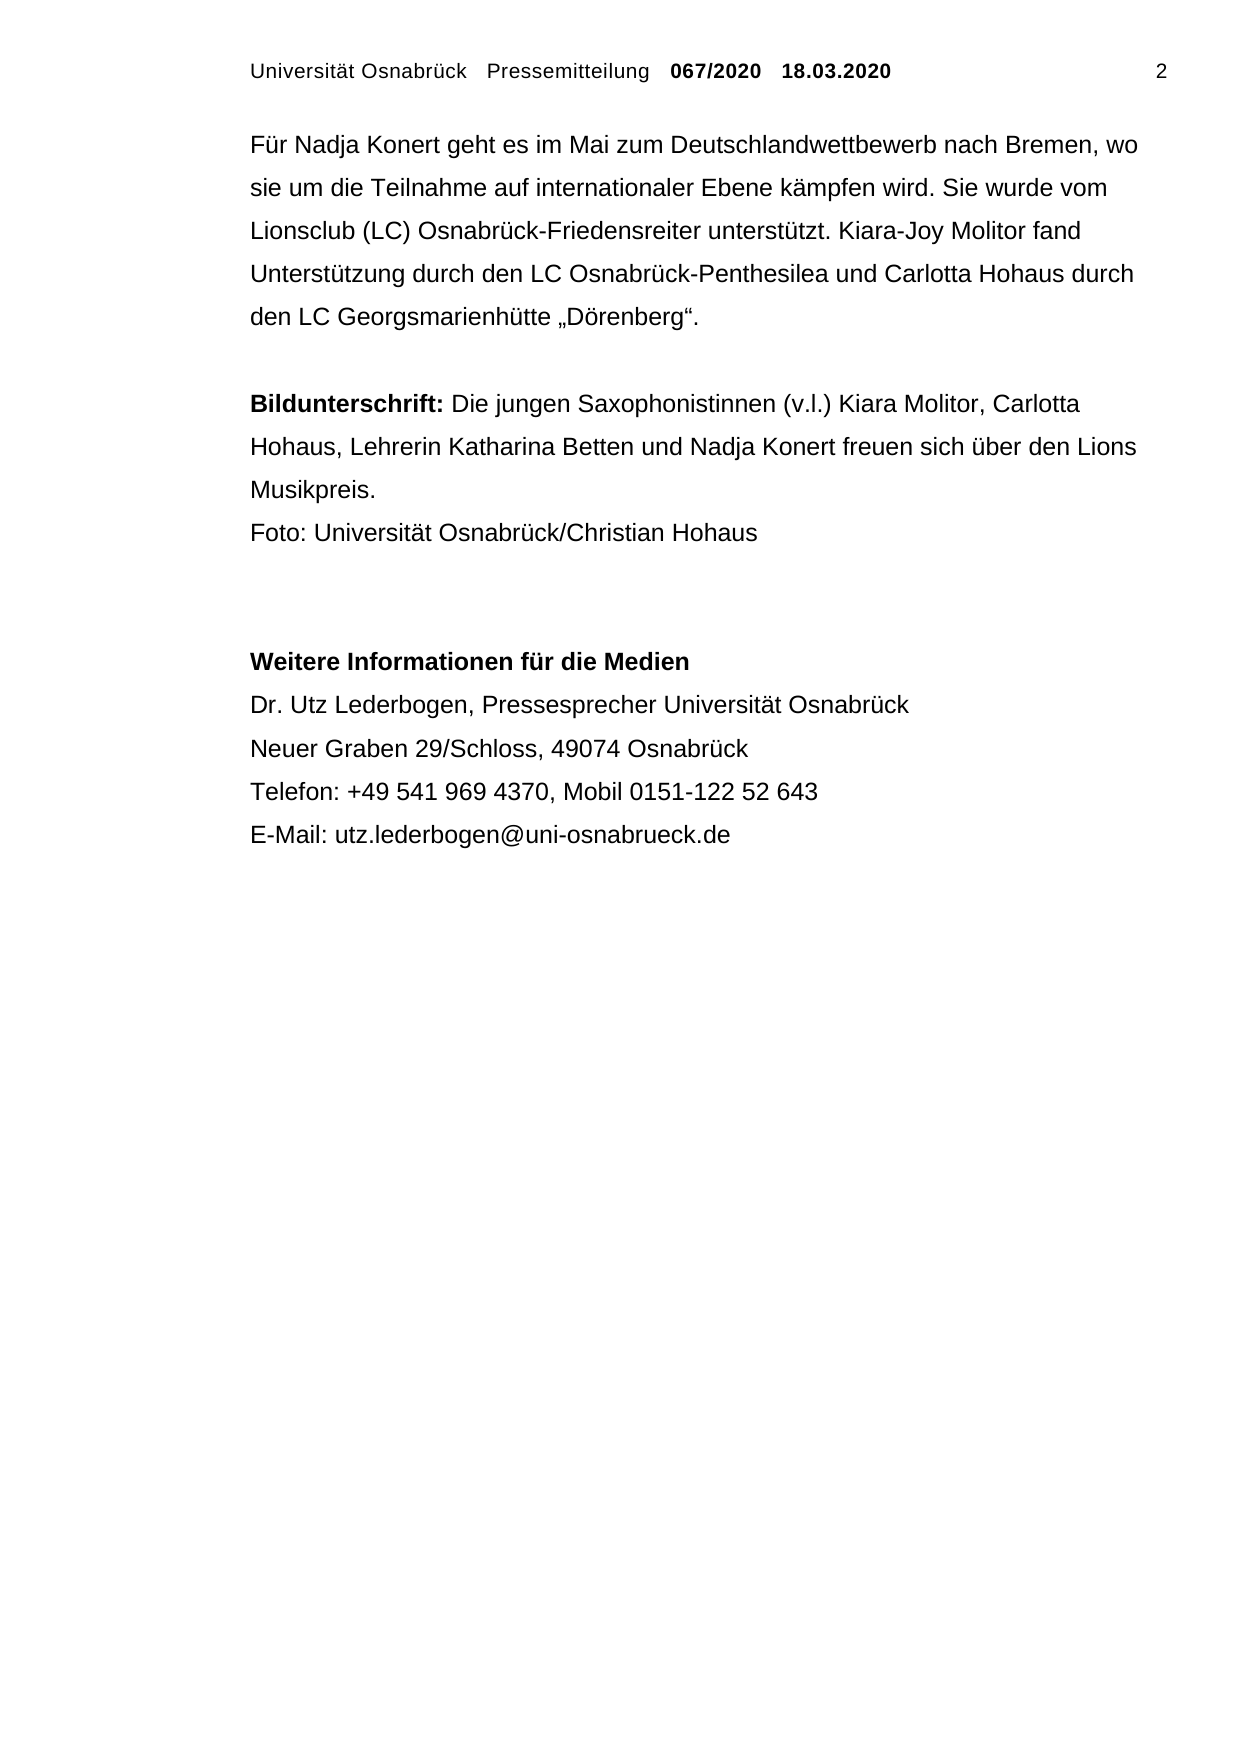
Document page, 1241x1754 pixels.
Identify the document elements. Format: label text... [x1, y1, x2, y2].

text Für Nadja Konert geht es im Mai zum Deutschlandwettbewerb nach Bremen, wo sie um die Teilnahme auf internationaler Ebene kämpfen wird. Sie wurde vom Lionsclub (LC) Osnabrück-Friedensreiter unterstützt. Kiara-Joy Molitor fand Unterstützung durch den LC Osnabrück-Penthesilea und Carlotta Hohaus durch den LC Georgsmarienhütte „Dörenberg“. [250, 130, 1167, 331]
text Bildunterschrift: Die jungen Saxophonistinnen (v.l.) Kiara Molitor, Carlotta Hohaus, Lehrerin Katharina Betten und Nadja Konert freuen sich über den Lions Musikpreis. Foto: Universität Osnabrück/Christian Hohaus [250, 389, 1167, 547]
text Weitere Informationen für die Medien Dr. Utz Lederbogen, Pressesprecher Universität Osnabrück Neuer Graben 29/Schloss, 49074 Osnabrück Telefon: +49 541 969 4370, Mobil 0151-122 52 643 E-Mail: utz.lederbogen@uni-osnabrueck.de [250, 647, 1167, 849]
